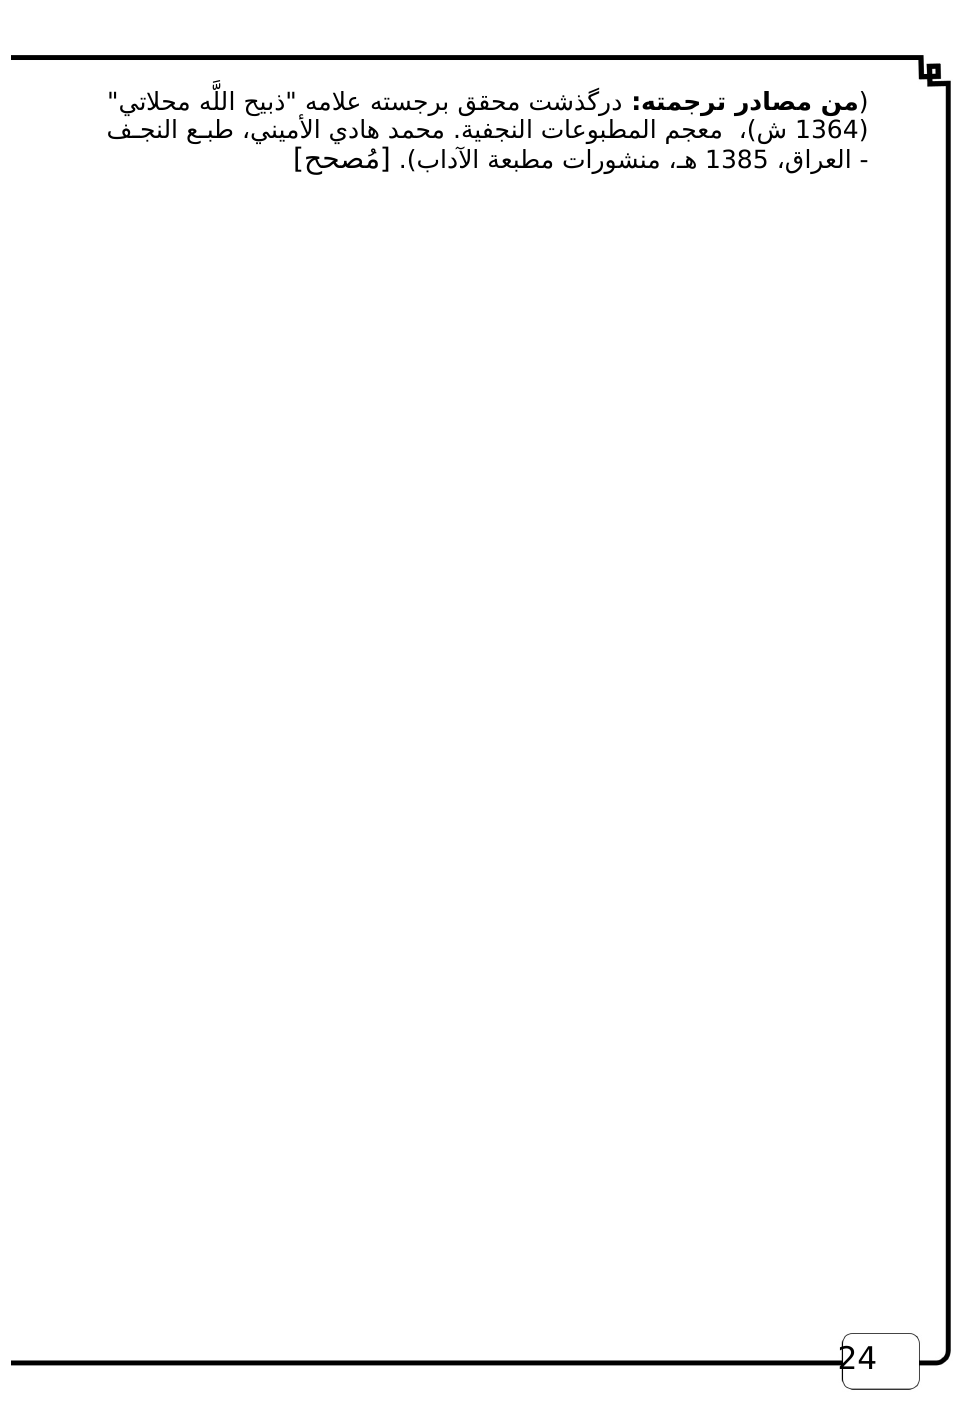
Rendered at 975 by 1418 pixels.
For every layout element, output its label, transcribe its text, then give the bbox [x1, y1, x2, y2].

text (من مصادر ترجمته: [106, 89, 869, 175]
picture [11, 0, 975, 1418]
